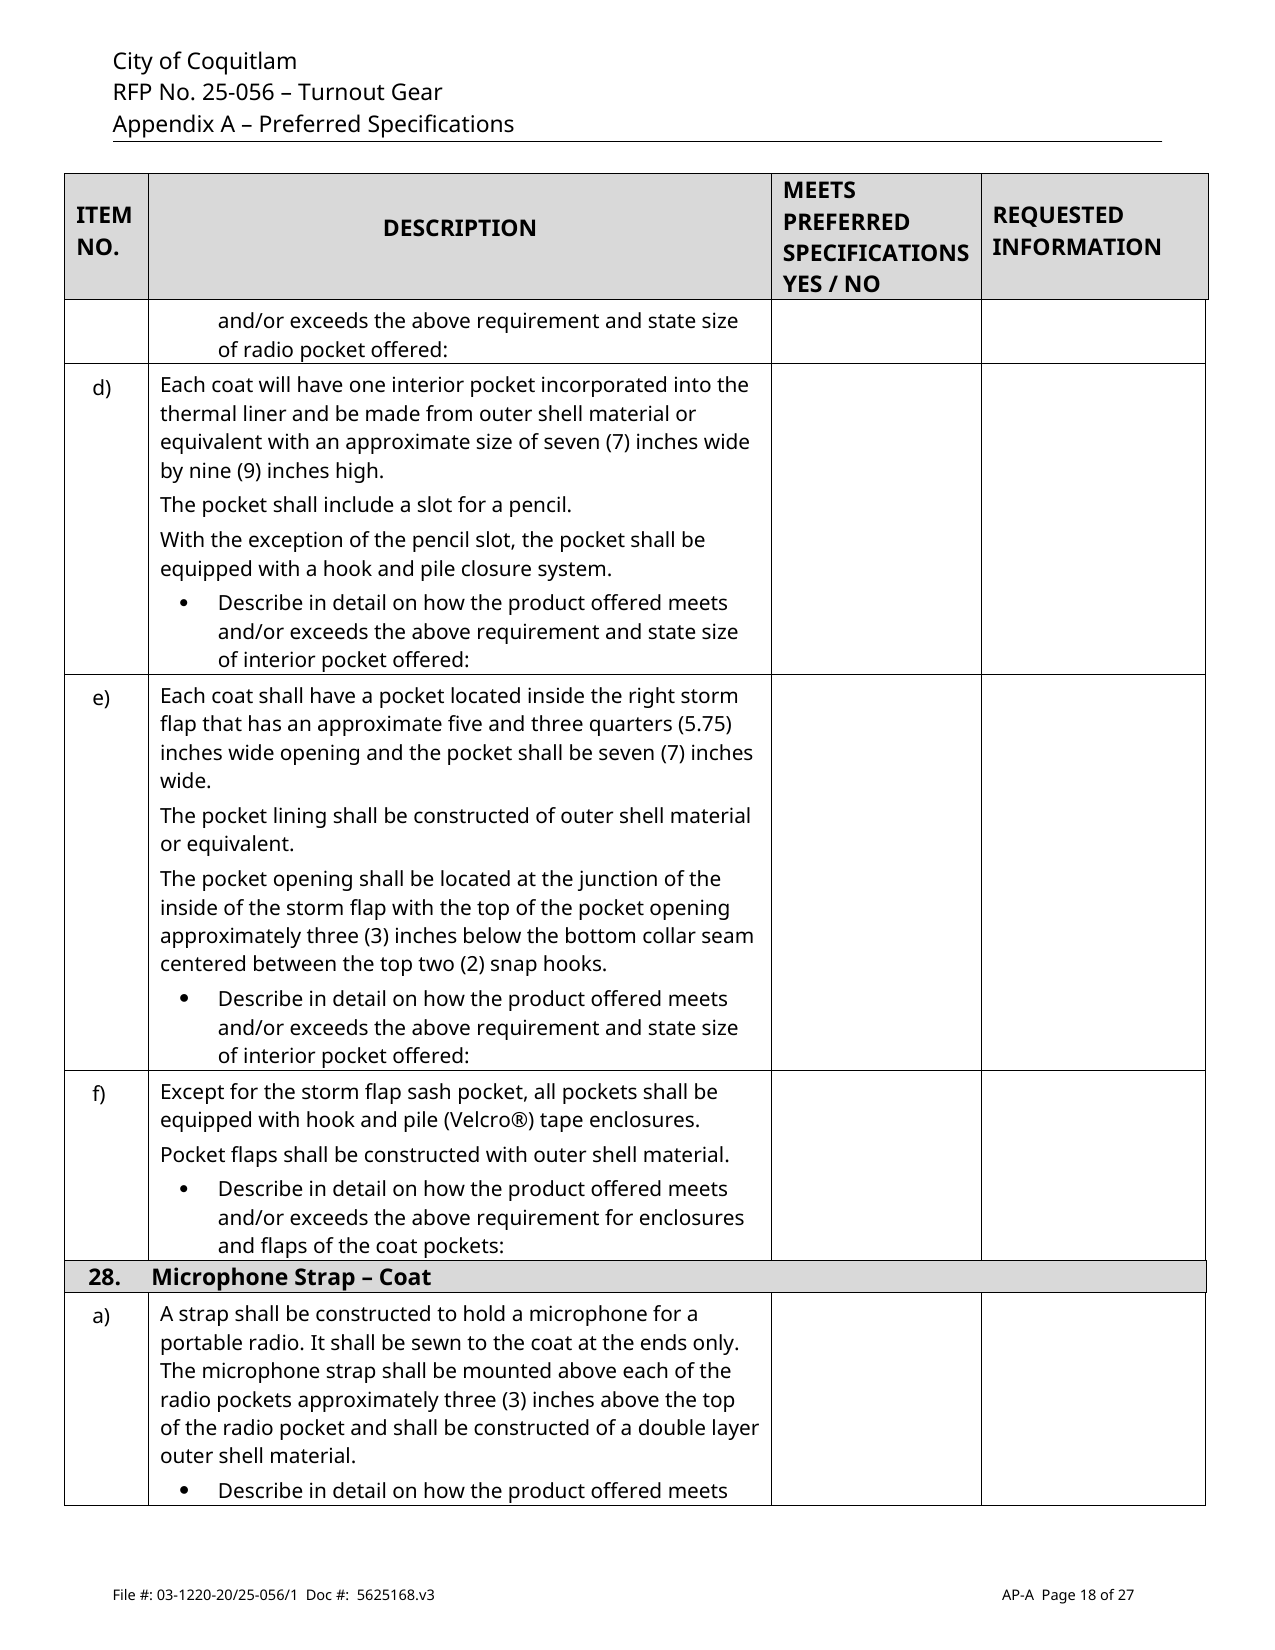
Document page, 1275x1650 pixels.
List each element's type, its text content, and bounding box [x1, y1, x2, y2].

table_cell [65, 1071, 148, 1260]
table_cell Microphone Strap – Coat [65, 1261, 1206, 1292]
table_cell Each coat shall have a pocket located inside the right storm flap that has an approximate five and three quarters (5.75) inches wide opening and the pocket shall be seven (7) inches wide. The pocket lining shall be constructed of outer shell material or equivalent. The pocket opening shall be located at the junction of the inside of the storm flap with the top of the pocket opening approximately three (3) inches below the bottom collar seam centered between the top two (2) snap hooks. Describe in detail on how the product offered meets and/or exceeds the above requirement and state size of interior pocket offered: [149, 675, 771, 1069]
table_cell [982, 364, 1205, 674]
table_cell [982, 1071, 1205, 1260]
table_cell Each coat will have one interior pocket incorporated into the thermal liner and be made from outer shell material or equivalent with an approximate size of seven (7) inches wide by nine (9) inches high. The pocket shall include a slot for a pencil. With the exception of the pencil slot, the pocket shall be equipped with a hook and pile closure system. Describe in detail on how the product offered meets and/or exceeds the above requirement and state size of interior pocket offered: [149, 364, 771, 674]
table_cell Except for the storm flap sash pocket, all pockets shall be equipped with hook and pile (Velcro®) tape enclosures. Pocket flaps shall be constructed with outer shell material. Describe in detail on how the product offered meets and/or exceeds the above requirement for enclosures and flaps of the coat pockets: [149, 1071, 771, 1260]
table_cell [149, 300, 771, 363]
table_header ITEM NO. [65, 174, 148, 299]
table_cell [772, 364, 981, 674]
table_cell [982, 1293, 1205, 1505]
table_header MEETS PREFERRED SPECIFICATIONS YES / NO [772, 174, 981, 299]
table_cell [772, 1293, 981, 1505]
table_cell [149, 1293, 771, 1505]
table_cell [982, 300, 1205, 363]
table_cell [772, 1071, 981, 1260]
table_cell [65, 300, 148, 363]
table_cell [982, 675, 1205, 1069]
table_header REQUESTED INFORMATION [982, 174, 1208, 299]
table_cell [65, 675, 148, 1069]
table_cell [772, 675, 981, 1069]
table_cell [65, 364, 148, 674]
table_cell [772, 300, 981, 363]
table_header DESCRIPTION [149, 174, 771, 299]
table_cell [65, 1293, 148, 1505]
